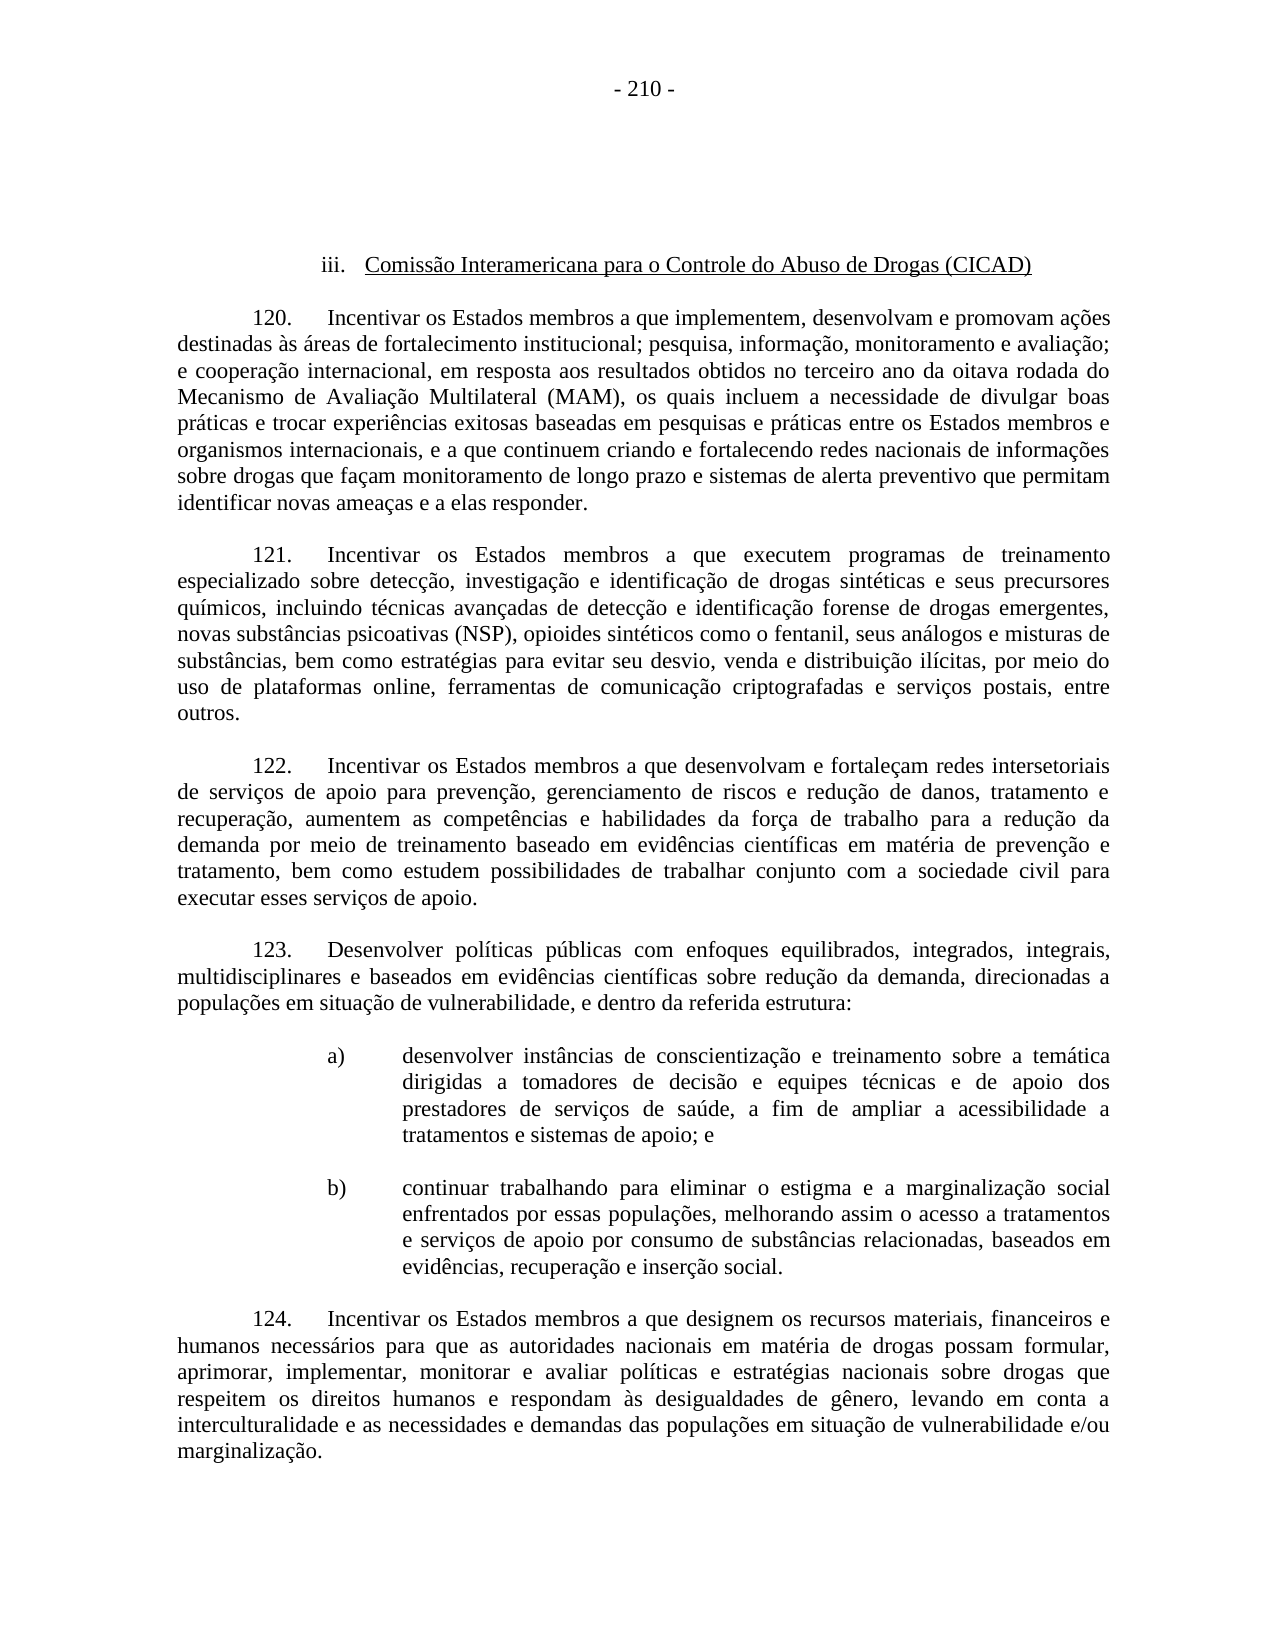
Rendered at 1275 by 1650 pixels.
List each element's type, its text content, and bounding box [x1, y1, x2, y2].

list Incentivar os Estados membros a que implementem, desenvolvam e promovam ações destinadas às áreas de fortalecimento institucional; pesquisa, informação, monitoramento e avaliação; e cooperação internacional, em resposta aos resultados obtidos no terceiro ano da oitava rodada do Mecanismo de Avaliação Multilateral (MAM), os quais incluem a necessidade de divulgar boas práticas e trocar experiências exitosas baseadas em pesquisas e práticas entre os Estados membros e organismos internacionais, e a que continuem criando e fortalecendo redes nacionais de informações sobre drogas que façam monitoramento de longo prazo e sistemas de alerta preventivo que permitam identificar novas ameaças e a elas responder. [177, 304, 1111, 515]
list Comissão Interamericana para o Controle do Abuso de Drogas (CICAD) [346, 251, 1111, 278]
list Incentivar os Estados membros a que designem os recursos materiais, financeiros e humanos necessários para que as autoridades nacionais em matéria de drogas possam formular, aprimorar, implementar, monitorar e avaliar políticas e estratégias nacionais sobre drogas que respeitem os direitos humanos e respondam às desigualdades de gênero, levando em conta a interculturalidade e as necessidades e demandas das populações em situação de vulnerabilidade e/ou marginalização. [177, 1306, 1111, 1464]
list Incentivar os Estados membros a que executem programas de treinamento especializado sobre detecção, investigação e identificação de drogas sintéticas e seus precursores químicos, incluindo técnicas avançadas de detecção e identificação forense de drogas emergentes, novas substâncias psicoativas (NSP), opioides sintéticos como o fentanil, seus análogos e misturas de substâncias, bem como estratégias para evitar seu desvio, venda e distribuição ilícitas, por meio do uso de plataformas online, ferramentas de comunicação criptografadas e serviços postais, entre outros. [177, 541, 1111, 726]
list Desenvolver políticas públicas com enfoques equilibrados, integrados, integrais, multidisciplinares e baseados em evidências científicas sobre redução da demanda, direcionadas a populações em situação de vulnerabilidade, e dentro da referida estrutura: [177, 937, 1111, 1016]
list Incentivar os Estados membros a que desenvolvam e fortaleçam redes intersetoriais de serviços de apoio para prevenção, gerenciamento de riscos e redução de danos, tratamento e recuperação, aumentem as competências e habilidades da força de trabalho para a redução da demanda por meio de treinamento baseado em evidências científicas em matéria de prevenção e tratamento, bem como estudem possibilidades de trabalhar conjunto com a sociedade civil para executar esses serviços de apoio. [177, 752, 1111, 910]
text a) desenvolver instâncias de conscientização e treinamento sobre a temática dirigidas a tomadores de decisão e equipes técnicas e de apoio dos prestadores de serviços de saúde, a fim de ampliar a acessibilidade a tratamentos e sistemas de apoio; e [327, 1042, 1111, 1147]
text b) continuar trabalhando para eliminar o estigma e a marginalização social enfrentados por essas populações, melhorando assim o acesso a tratamentos e serviços de apoio por consumo de substâncias relacionadas, baseados em evidências, recuperação e inserção social. [327, 1174, 1111, 1279]
